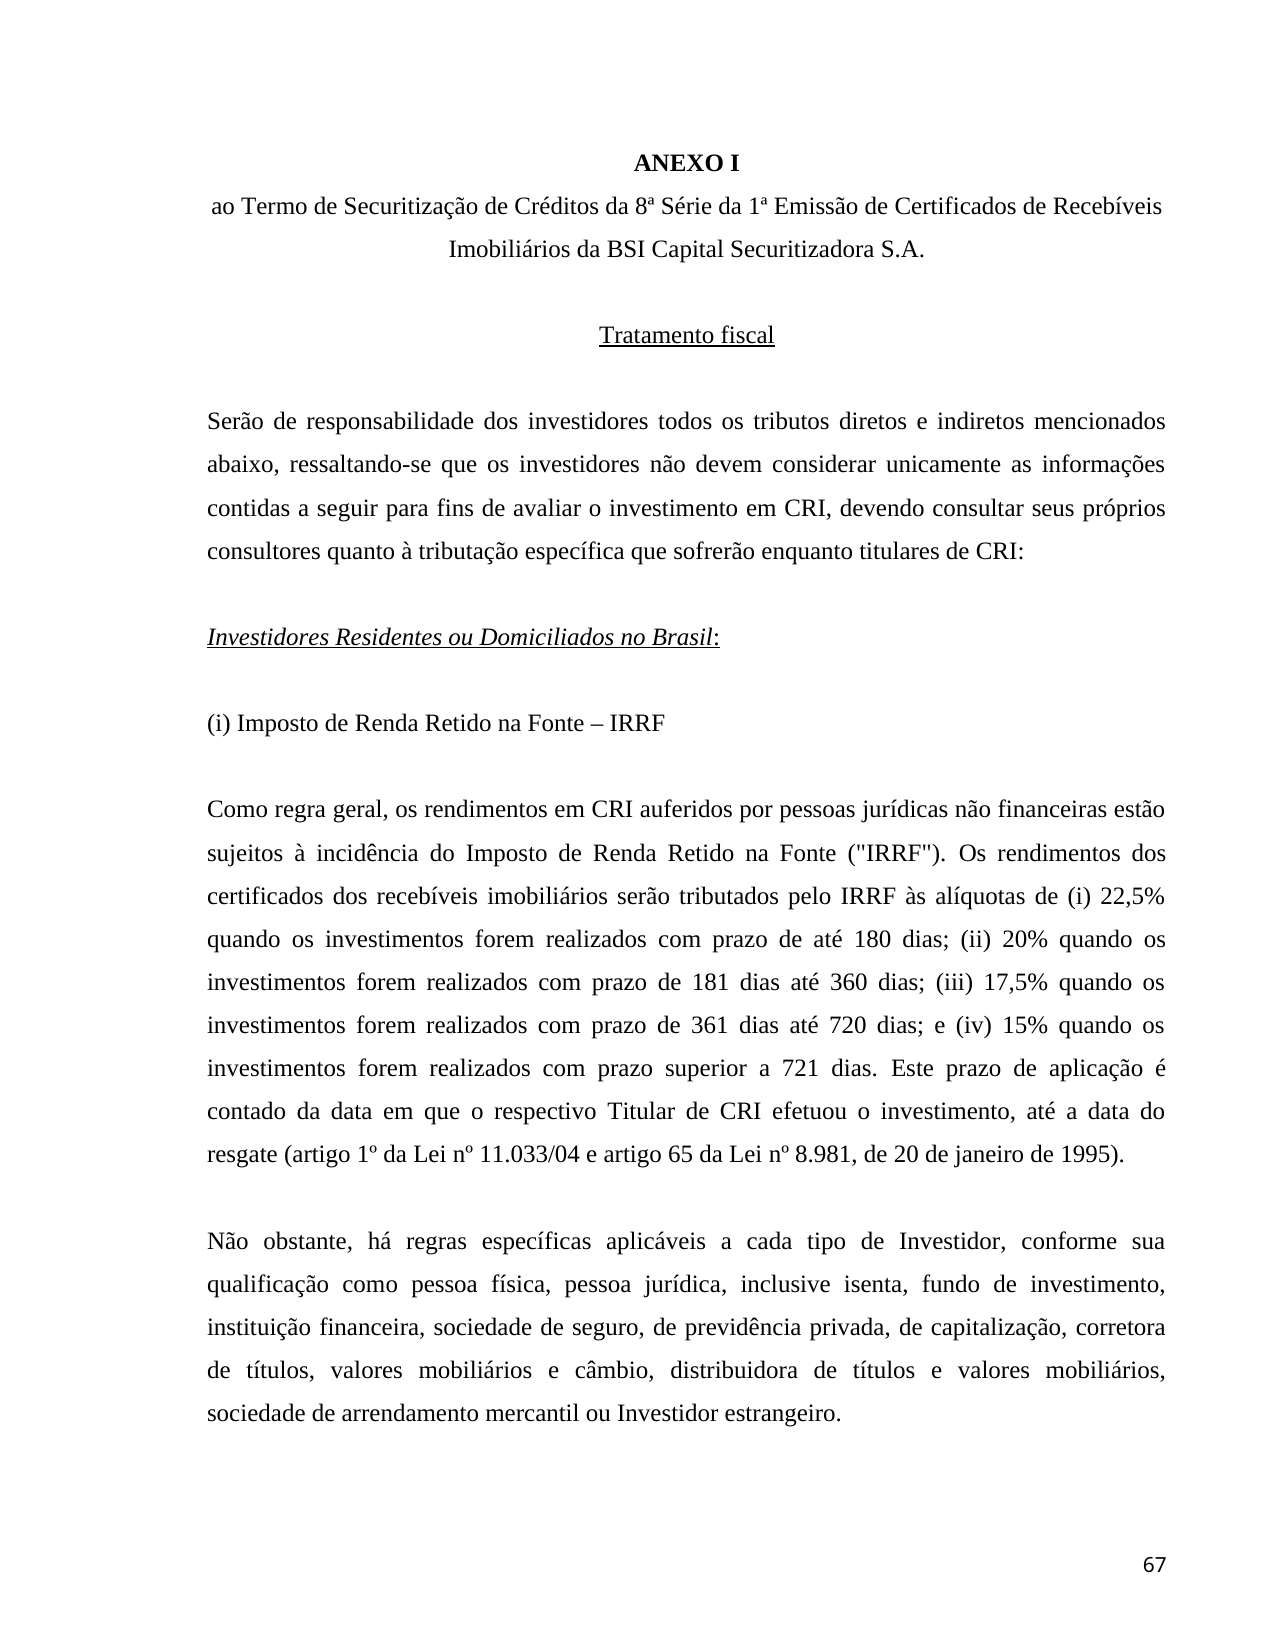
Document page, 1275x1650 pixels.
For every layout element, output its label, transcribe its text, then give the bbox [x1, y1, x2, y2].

text Investidores Residentes ou Domiciliados no Brasil: [207, 622, 1167, 651]
text Como regra geral, os rendimentos em CRI auferidos por pessoas jurídicas não financeiras estão sujeitos à incidência do Imposto de Renda Retido na Fonte ("IRRF"). Os rendimentos dos certificados dos recebíveis imobiliários serão tributados pelo IRRF às alíquotas de (i) 22,5% quando os investimentos forem realizados com prazo de até 180 dias; (ii) 20% quando os investimentos forem realizados com prazo de 181 dias até 360 dias; (iii) 17,5% quando os investimentos forem realizados com prazo de 361 dias até 720 dias; e (iv) 15% quando os investimentos forem realizados com prazo superior a 721 dias. Este prazo de aplicação é contado da data em que o respectivo Titular de CRI efetuou o investimento, até a data do resgate (artigo 1º da Lei nº 11.033/04 e artigo 65 da Lei nº 8.981, de 20 de janeiro de 1995). [207, 794, 1167, 1168]
title ao Termo de Securitização de Créditos da 8ª Série da 1ª Emissão de Certificados de Recebíveis Imobiliários da BSI Capital Securitizadora S.A. [207, 191, 1167, 263]
text Tratamento fiscal [207, 320, 1167, 349]
text (i) Imposto de Renda Retido na Fonte – IRRF [207, 708, 1167, 737]
text Serão de responsabilidade dos investidores todos os tributos diretos e indiretos mencionados abaixo, ressaltando-se que os investidores não devem considerar unicamente as informações contidas a seguir para fins de avaliar o investimento em CRI, devendo consultar seus próprios consultores quanto à tributação específica que sofrerão enquanto titulares de CRI: [207, 406, 1167, 564]
text Não obstante, há regras específicas aplicáveis a cada tipo de Investidor, conforme sua qualificação como pessoa física, pessoa jurídica, inclusive isenta, fundo de investimento, instituição financeira, sociedade de seguro, de previdência privada, de capitalização, corretora de títulos, valores mobiliários e câmbio, distribuidora de títulos e valores mobiliários, sociedade de arrendamento mercantil ou Investidor estrangeiro. [207, 1226, 1167, 1427]
title ANEXO I [207, 148, 1167, 176]
